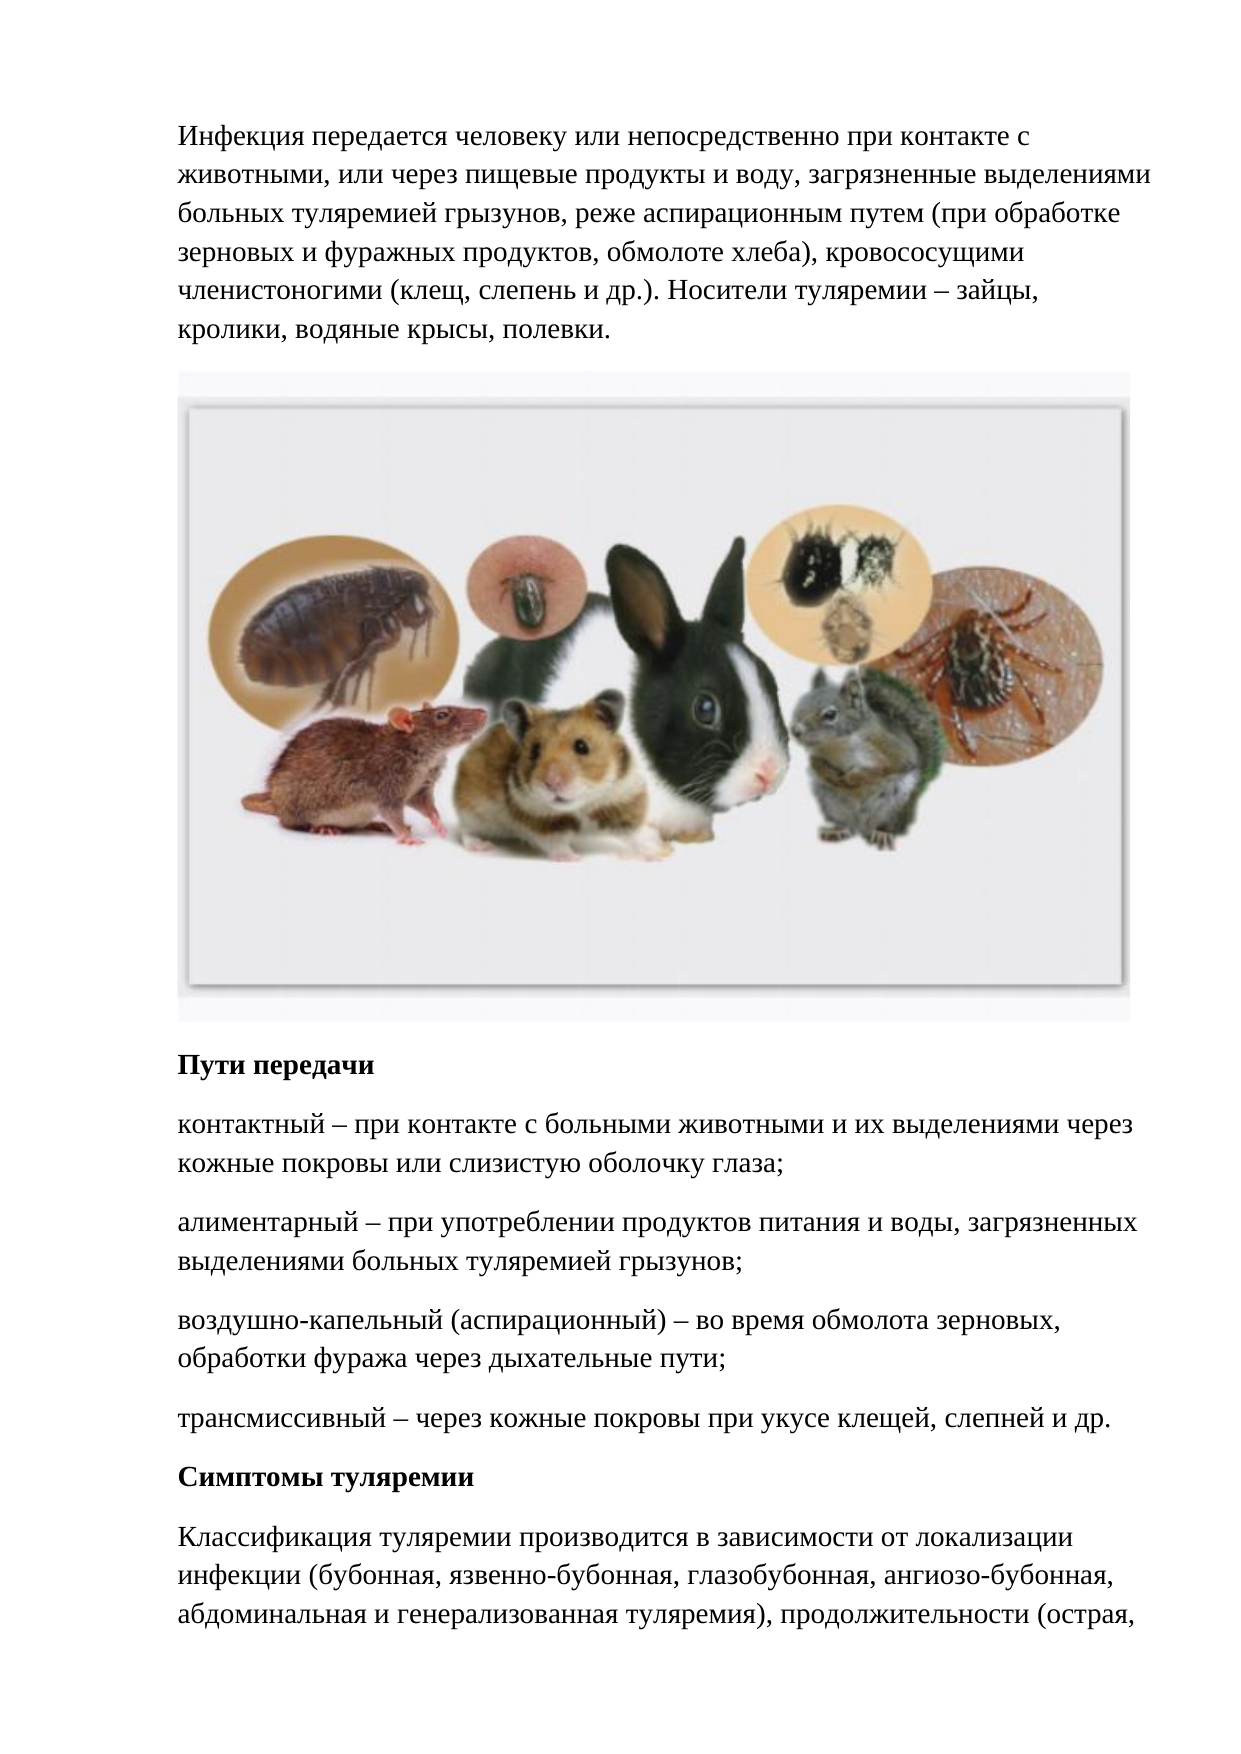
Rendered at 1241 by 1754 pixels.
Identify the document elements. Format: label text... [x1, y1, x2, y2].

text Пути передачи [177, 1047, 1152, 1080]
text Инфекция передается человеку или непосредственно при контакте с животными, или через пищевые продукты и воду, загрязненные выделениями больных туляремией грызунов, реже аспирационным путем (при обработке зерновых и фуражных продуктов, обмолоте хлеба), кровососущими членистоногими (клещ, слепень и др.). Носители туляремии – зайцы, кролики, водяные крысы, полевки. [177, 118, 1152, 344]
text воздушно-капельный (аспирационный) – во время обмолота зерновых, обработки фуража через дыхательные пути; [177, 1302, 1152, 1374]
text Симптомы туляремии [177, 1459, 1152, 1493]
picture [177, 370, 1131, 1022]
text контактный – при контакте с больными животными и их выделениями через кожные покровы или слизистую оболочку глаза; [177, 1106, 1152, 1178]
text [177, 1519, 1152, 1629]
text трансмиссивный – через кожные покровы при укусе клещей, слепней и др. [177, 1400, 1152, 1433]
text алиментарный – при употреблении продуктов питания и воды, загрязненных выделениями больных туляремией грызунов; [177, 1204, 1152, 1276]
